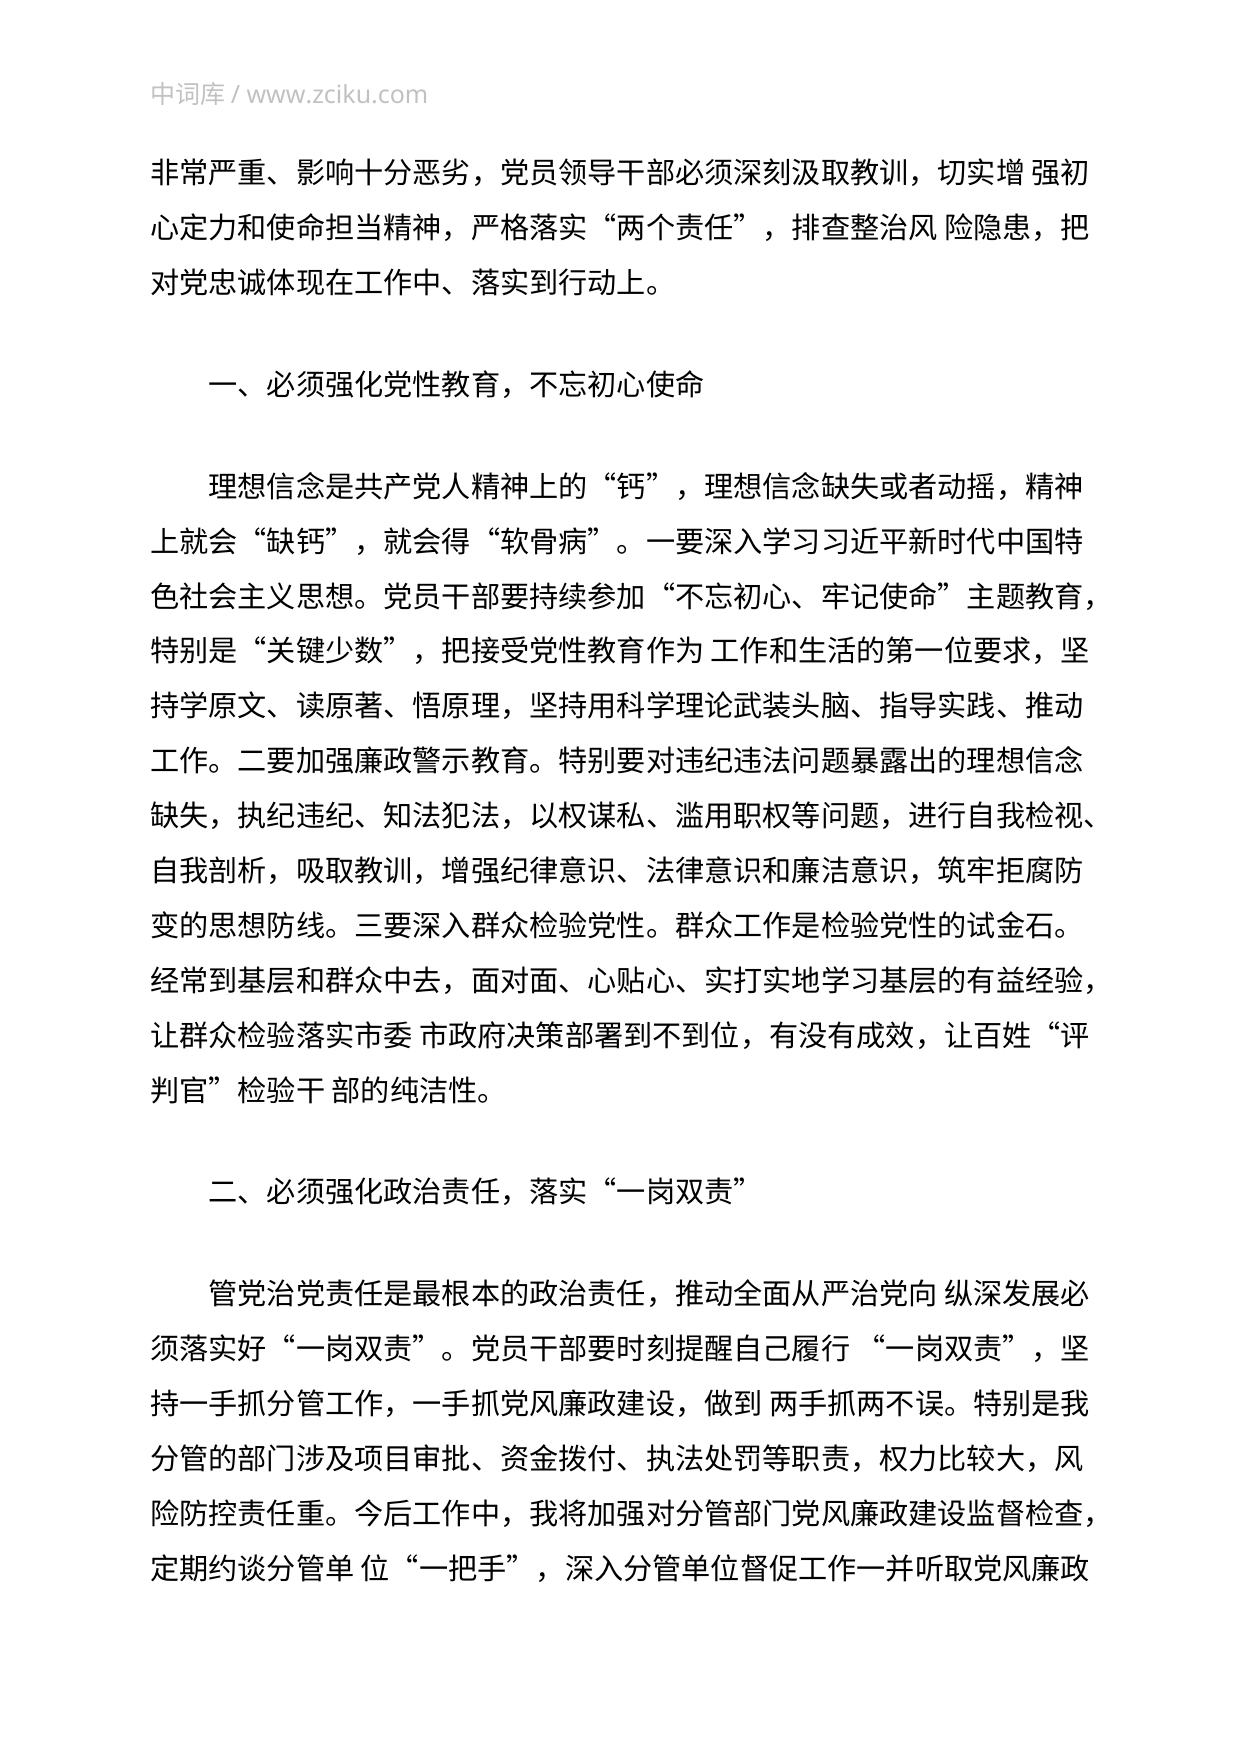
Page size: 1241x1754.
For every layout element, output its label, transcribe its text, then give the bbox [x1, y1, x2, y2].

text 一、必须强化党性教育，不忘初心使命 [150, 362, 1090, 404]
text 二、必须强化政治责任，落实“一岗双责” [150, 1169, 1090, 1211]
text 理想信念是共产党人精神上的“钙”，理想信念缺失或者动摇，精神上就会“缺钙”，就会得“软骨病”。一要深入学习习近平新时代中国特色社会主义思想。党员干部要持续参加“不忘初心、牢记使命”主题教育，特别是“关键少数”，把接受党性教育作为 工作和生活的第一位要求，坚持学原文、读原著、悟原理，坚持用科学理论武装头脑、指导实践、推动工作。二要加强廉政警示教育。特别要对违纪违法问题暴露出的理想信念缺失，执纪违纪、知法犯法，以权谋私、滥用职权等问题，进行自我检视、自我剖析，吸取教训，增强纪律意识、法律意识和廉洁意识，筑牢拒腐防变的思想防线。三要深入群众检验党性。群众工作是检验党性的试金石。经常到基层和群众中去，面对面、心贴心、实打实地学习基层的有益经验，让群众检验落实市委 市政府决策部署到不到位，有没有成效，让百姓“评判官”检验干 部的纯洁性。 [150, 463, 1090, 1109]
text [150, 1271, 1090, 1587]
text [150, 150, 1090, 302]
